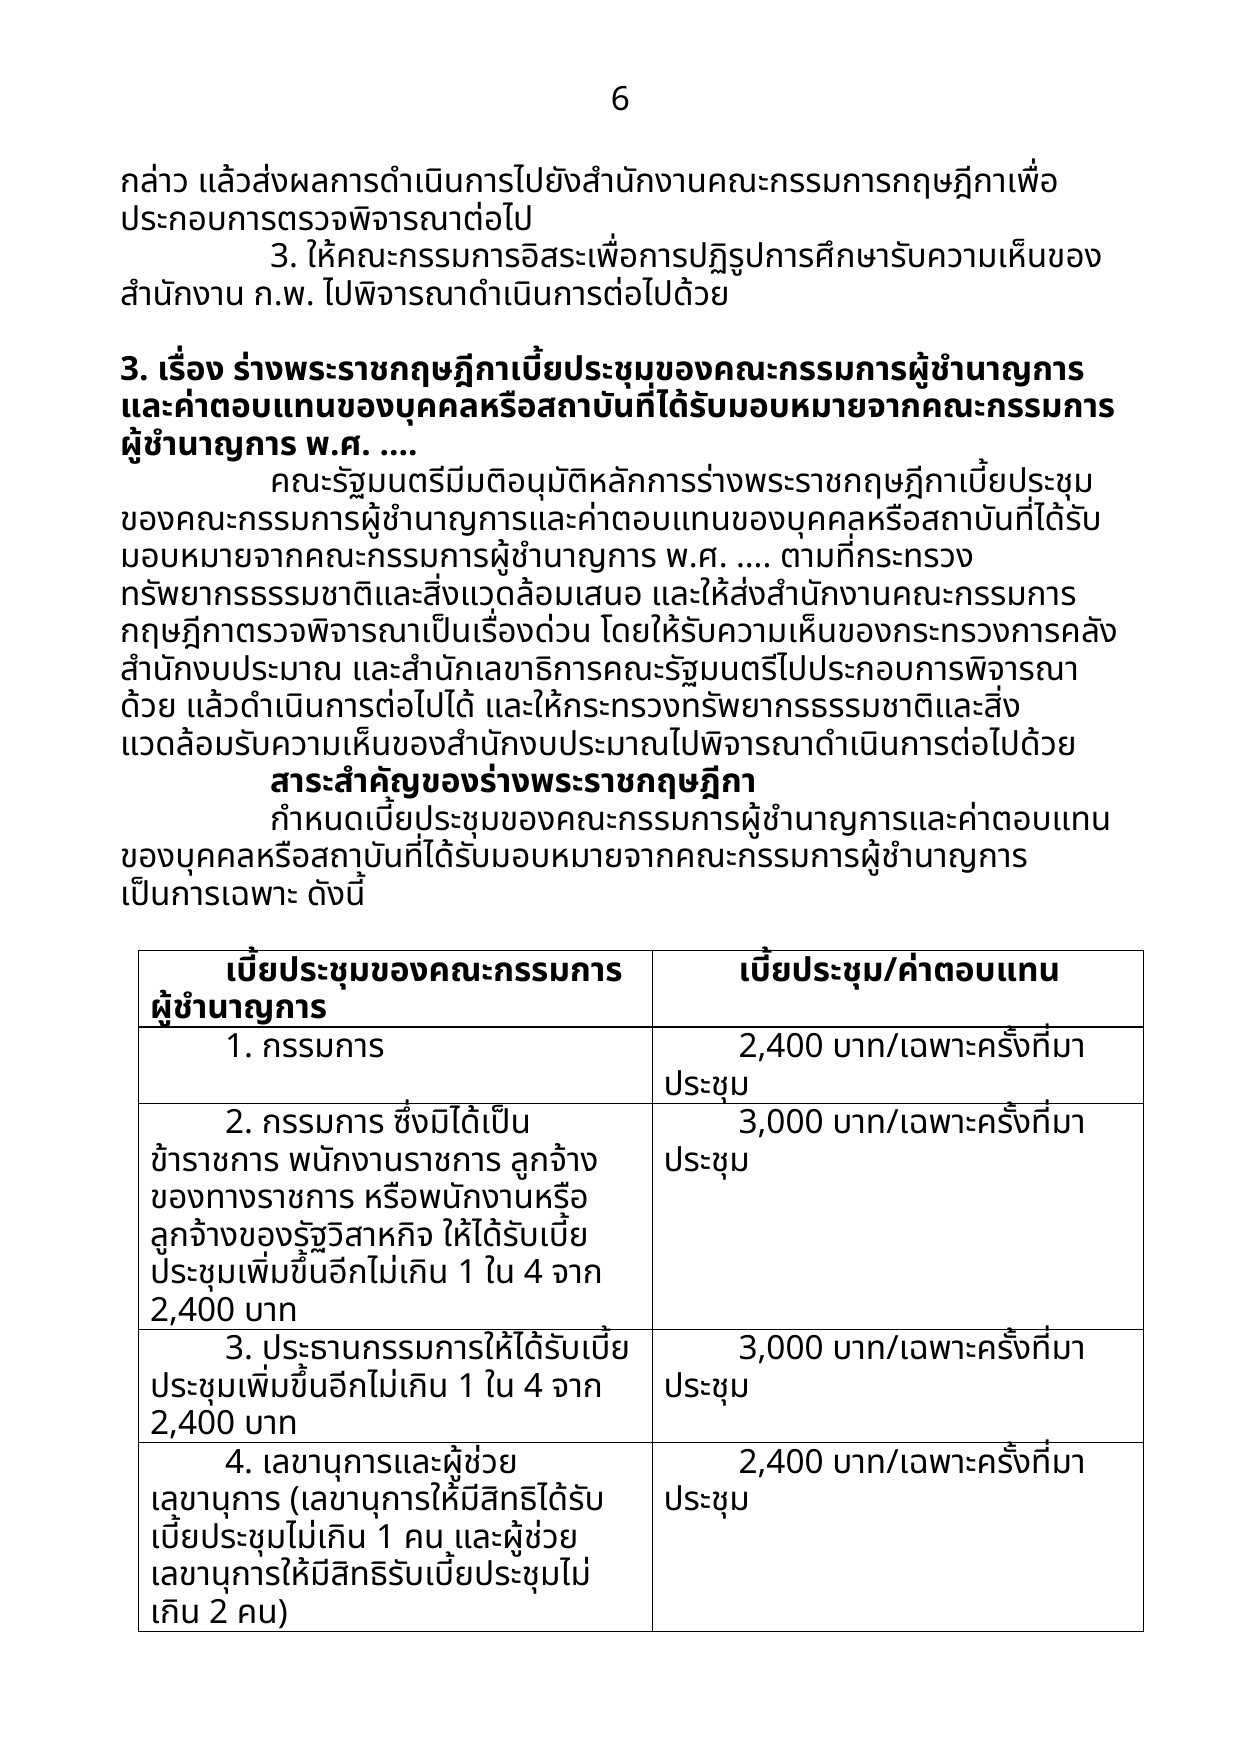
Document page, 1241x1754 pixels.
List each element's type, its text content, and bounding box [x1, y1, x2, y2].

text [120, 163, 1120, 238]
table_header เบี้ยประชุมของคณะกรรมการผู้ชำนาญการ [139, 951, 652, 1026]
table_cell 1. กรรมการ [139, 1028, 652, 1102]
table_cell 3,000 บาท/เฉพาะครั้งที่มาประชุม [653, 1330, 1143, 1442]
table_cell 2. กรรมการ ซึ่งมิได้เป็นข้าราชการ พนักงานราชการ ลูกจ้างของทางราชการ หรือพนักงานหรือลูกจ้างของรัฐวิสาหกิจ ให้ได้รับเบี้ยประชุมเพิ่มขึ้นอีกไม่เกิน 1 ใน 4 จาก 2,400 บาท [139, 1104, 652, 1328]
table_cell 2,400 บาท/เฉพาะครั้งที่มาประชุม [653, 1028, 1143, 1102]
text สาระสำคัญของร่างพระราชกฤษฎีกา [120, 763, 1120, 800]
text 3. ให้คณะกรรมการอิสระเพื่อการปฏิรูปการศึกษารับความเห็นของสำนักงาน ก.พ. ไปพิจารณาดำเนินการต่อไปด้วย [120, 238, 1120, 313]
text คณะรัฐมนตรีมีมติอนุมัติหลักการร่างพระราชกฤษฎีกาเบี้ยประชุมของคณะกรรมการผู้ชำนาญการและค่าตอบแทนของบุคคลหรือสถาบันที่ได้รับมอบหมายจากคณะกรรมการผู้ชำนาญการ พ.ศ. …. ตามที่กระทรวงทรัพยากรธรรมชาติและสิ่งแวดล้อมเสนอ และให้ส่งสำนักงานคณะกรรมการกฤษฎีกาตรวจพิจารณาเป็นเรื่องด่วน โดยให้รับความเห็นของกระทรวงการคลัง สำนักงบประมาณ และสำนักเลขาธิการคณะรัฐมนตรีไปประกอบการพิจารณาด้วย แล้วดำเนินการต่อไปได้ และให้กระทรวงทรัพยากรธรรมชาติและสิ่งแวดล้อมรับความเห็นของสำนักงบประมาณไปพิจารณาดำเนินการต่อไปด้วย [120, 463, 1120, 763]
table_cell 2,400 บาท/เฉพาะครั้งที่มาประชุม [653, 1443, 1143, 1631]
text กำหนดเบี้ยประชุมของคณะกรรมการผู้ชำนาญการและค่าตอบแทนของบุคคลหรือสถาบันที่ได้รับมอบหมายจากคณะกรรมการผู้ชำนาญการ เป็นการเฉพาะ ดังนี้ [120, 800, 1120, 913]
table_header เบี้ยประชุม/ค่าตอบแทน [653, 951, 1143, 1026]
table_cell 3,000 บาท/เฉพาะครั้งที่มาประชุม [653, 1104, 1143, 1328]
table_cell 4. เลขานุการและผู้ช่วยเลขานุการ (เลขานุการให้มีสิทธิได้รับเบี้ยประชุมไม่เกิน 1 คน และผู้ช่วยเลขานุการให้มีสิทธิรับเบี้ยประชุมไม่เกิน 2 คน) [139, 1443, 652, 1631]
table_cell 3. ประธานกรรมการให้ได้รับเบี้ยประชุมเพิ่มขึ้นอีกไม่เกิน 1 ใน 4 จาก 2,400 บาท [139, 1330, 652, 1442]
text 3. เรื่อง ร่างพระราชกฤษฎีกาเบี้ยประชุมของคณะกรรมการผู้ชำนาญการและค่าตอบแทนของบุคคลหรือสถาบันที่ได้รับมอบหมายจากคณะกรรมการผู้ชำนาญการ พ.ศ. …. [120, 350, 1120, 463]
